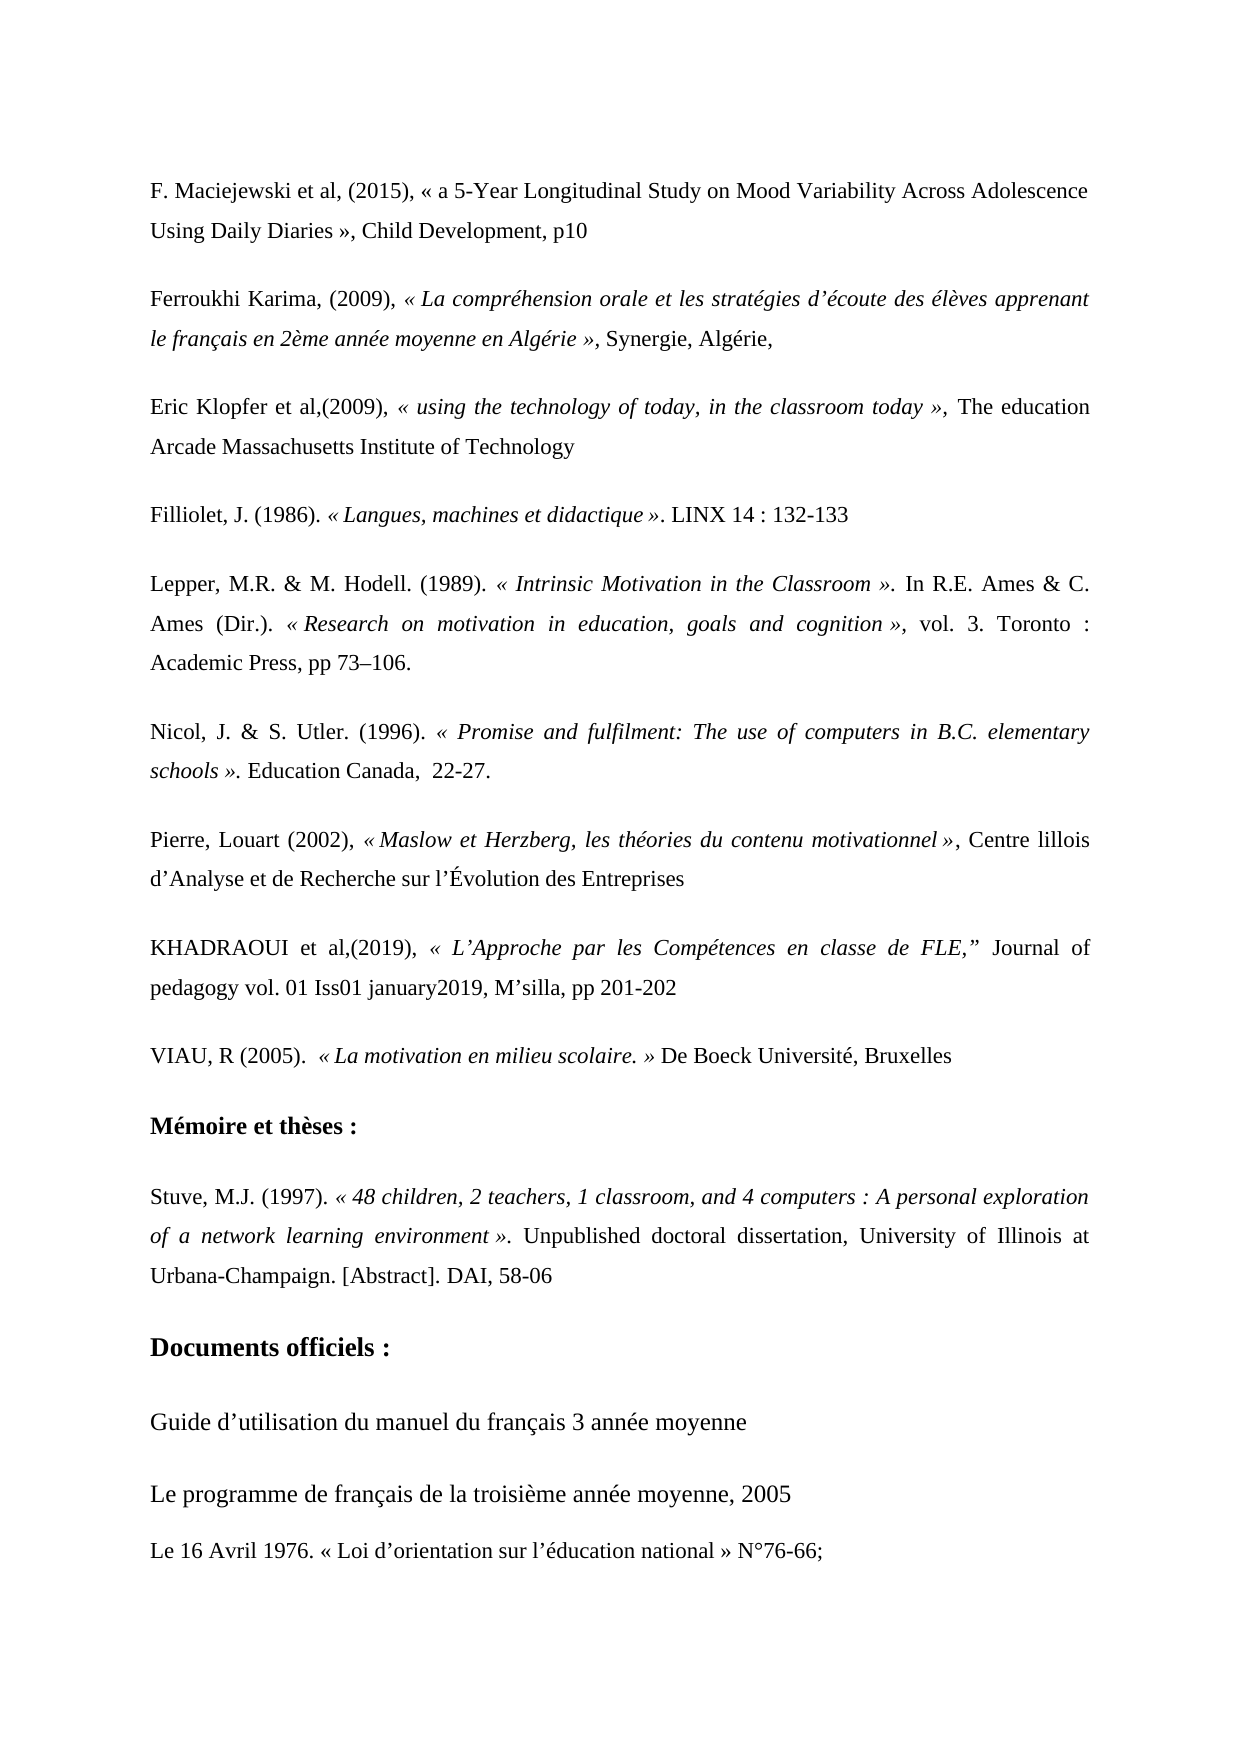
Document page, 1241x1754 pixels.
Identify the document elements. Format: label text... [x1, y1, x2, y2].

text Filliolet, J. (1986). « Langues, machines et didactique ». LINX 14 : 132-133 [150, 502, 1090, 528]
text Pierre, Louart (2002), « Maslow et Herzberg, les théories du contenu motivationnel », Centre lillois d’Analyse et de Recherche sur l’Évolution des Entreprises [150, 826, 1090, 892]
text Guide d’utilisation du manuel du français 3 année moyenne [150, 1407, 1090, 1435]
text F. Maciejewski et al, (2015), « a 5-Year Longitudinal Study on Mood Variability Across Adolescence Using Daily Diaries », Child Development, p10 [150, 177, 1090, 243]
text Mémoire et thèses : [150, 1111, 1090, 1139]
text Ferroukhi Karima, (2009), « La compréhension orale et les stratégies d’écoute des élèves apprenant le français en 2ème année moyenne en Algérie », Synergie, Algérie, [150, 285, 1090, 351]
text Stuve, M.J. (1997). « 48 children, 2 teachers, 1 classroom, and 4 computers : A personal exploration of a network learning environment ». Unpublished doctoral dissertation, University of Illinois at Urbana-Champaign. [Abstract]. DAI, 58-06 [150, 1183, 1090, 1288]
text Le programme de français de la troisième année moyenne, 2005 [150, 1479, 1090, 1508]
text KHADRAOUI et al,(2019), « L’Approche par les Compétences en classe de FLE,” Journal of pedagogy vol. 01 Iss01 january2019, M’silla, pp 201-202 [150, 934, 1090, 1000]
text Eric Klopfer et al,(2009), « using the technology of today, in the classroom today », The education Arcade Massachusetts Institute of Technology [150, 393, 1090, 459]
text Lepper, M.R. & M. Hodell. (1989). « Intrinsic Motivation in the Classroom ». In R.E. Ames & C. Ames (Dir.). « Research on motivation in education, goals and cognition », vol. 3. Toronto : Academic Press, pp 73–106. [150, 570, 1090, 676]
text Nicol, J. & S. Utler. (1996). « Promise and fulfilment: The use of computers in B.C. elementary schools ». Education Canada, 22-27. [150, 718, 1090, 784]
text VIAU, R (2005). « La motivation en milieu scolaire. » De Boeck Université, Bruxelles [150, 1042, 1090, 1068]
text Documents officiels : [150, 1331, 1090, 1362]
text Le 16 Avril 1976. « Loi d’orientation sur l’éducation national » N°76-66; [150, 1537, 1090, 1563]
